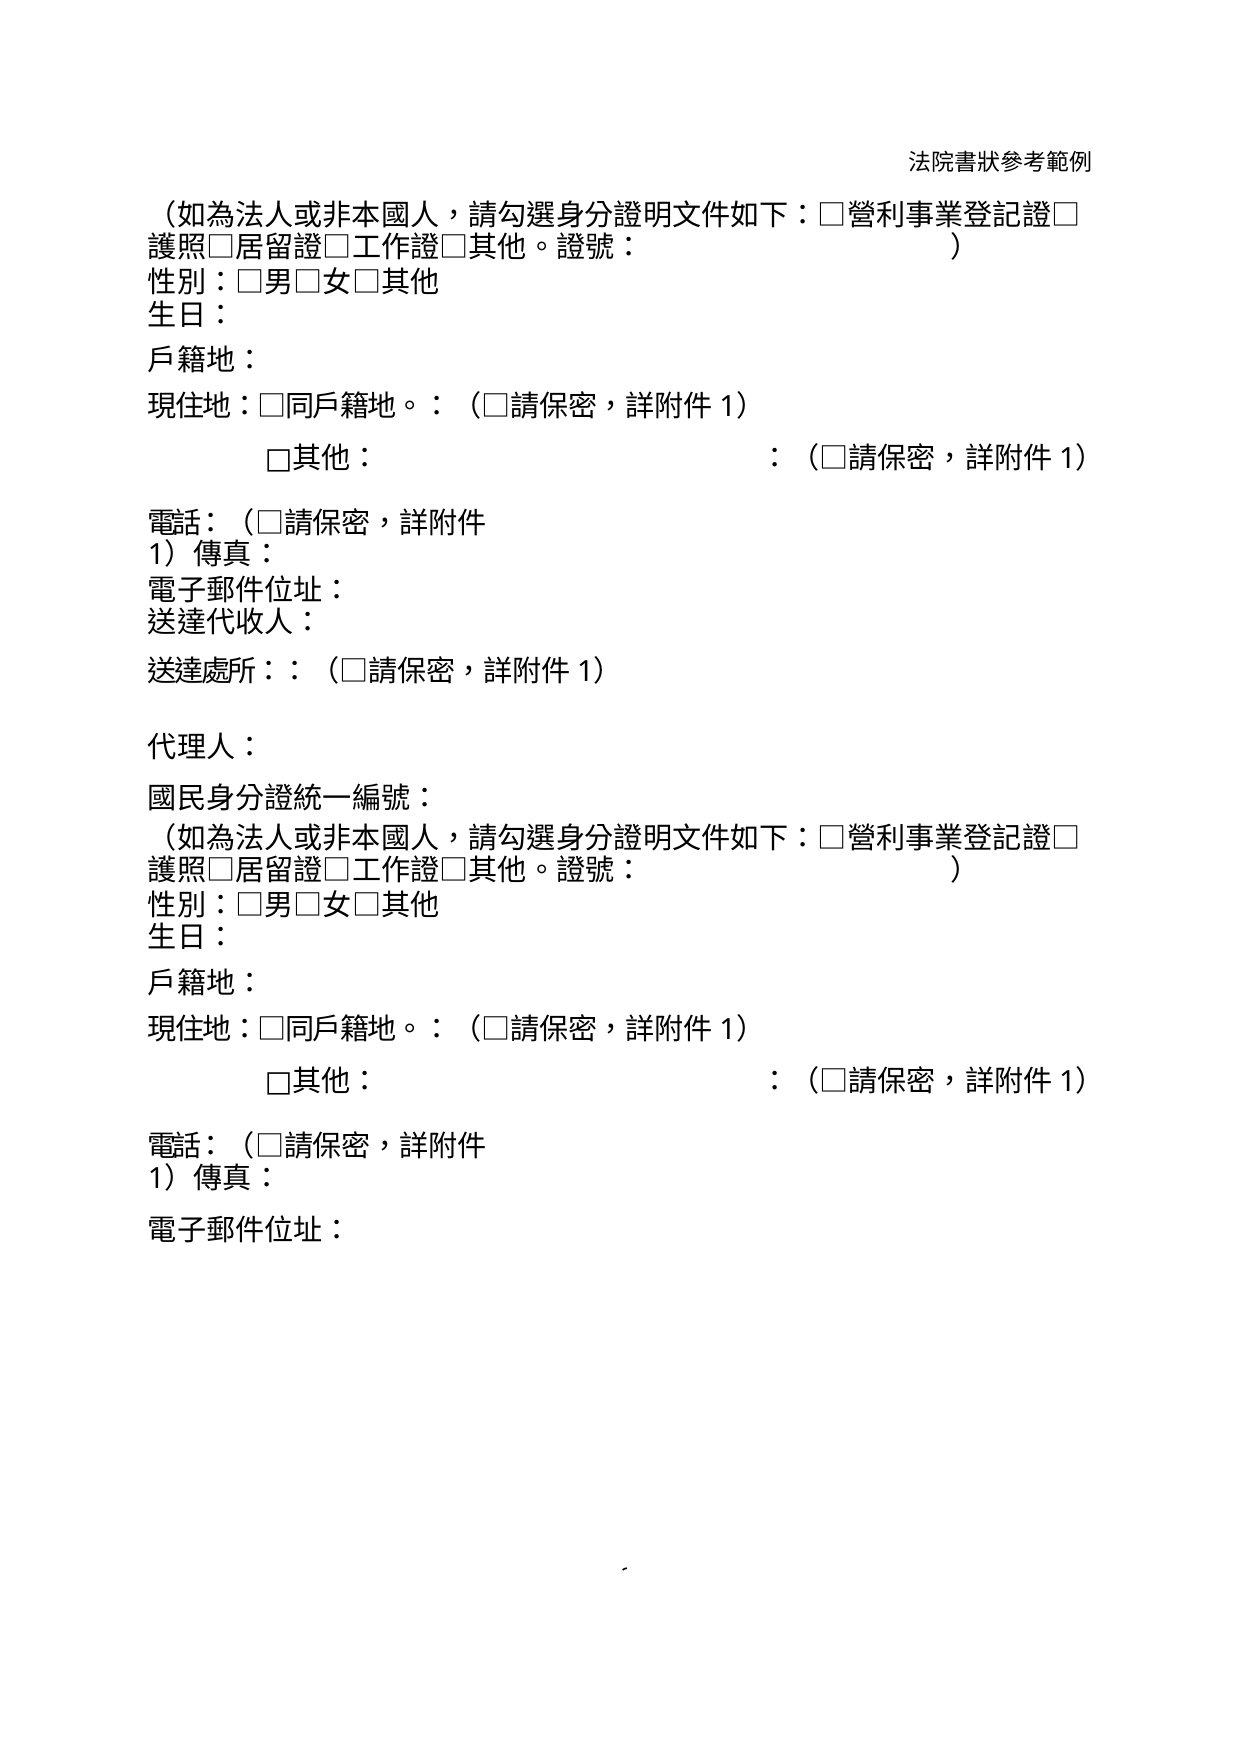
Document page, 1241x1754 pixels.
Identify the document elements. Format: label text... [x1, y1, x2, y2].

text 性別：□男□女□其他生日： [148, 266, 440, 333]
text 國民身分證統一編號： [148, 769, 1105, 819]
text 送達處所：：（□請保密，詳附件 1） [148, 641, 1105, 691]
text （如為法人或非本國人，請勾選身分證明文件如下：□營利事業登記證□ 護照□居留證□工作證□其他。證號： ） [148, 821, 1081, 889]
text 戶籍地： [148, 333, 1105, 379]
text 性別：□男□女□其他生日： [148, 889, 440, 956]
text 代理人： [148, 713, 1105, 769]
text 戶籍地： [148, 956, 1105, 1002]
text 電子郵件位址： [148, 1197, 1105, 1251]
text □其他： ：（□請保密，詳附件 1） [264, 1048, 1105, 1102]
text 現住地：□同戶籍地。：（□請保密，詳附件 1） [148, 1002, 1105, 1048]
text □其他： ：（□請保密，詳附件 1） [264, 426, 1105, 479]
text 電話：（□請保密，詳附件 1）傳真： [148, 507, 535, 573]
text 現住地：□同戶籍地。：（□請保密，詳附件 1） [148, 379, 1105, 426]
text 電話：（□請保密，詳附件 1）傳真： [148, 1130, 535, 1197]
text 電子郵件位址： 送達代收人： [148, 574, 352, 641]
text （如為法人或非本國人，請勾選身分證明文件如下：□營利事業登記證□ 護照□居留證□工作證□其他。證號： ） [148, 198, 1081, 266]
